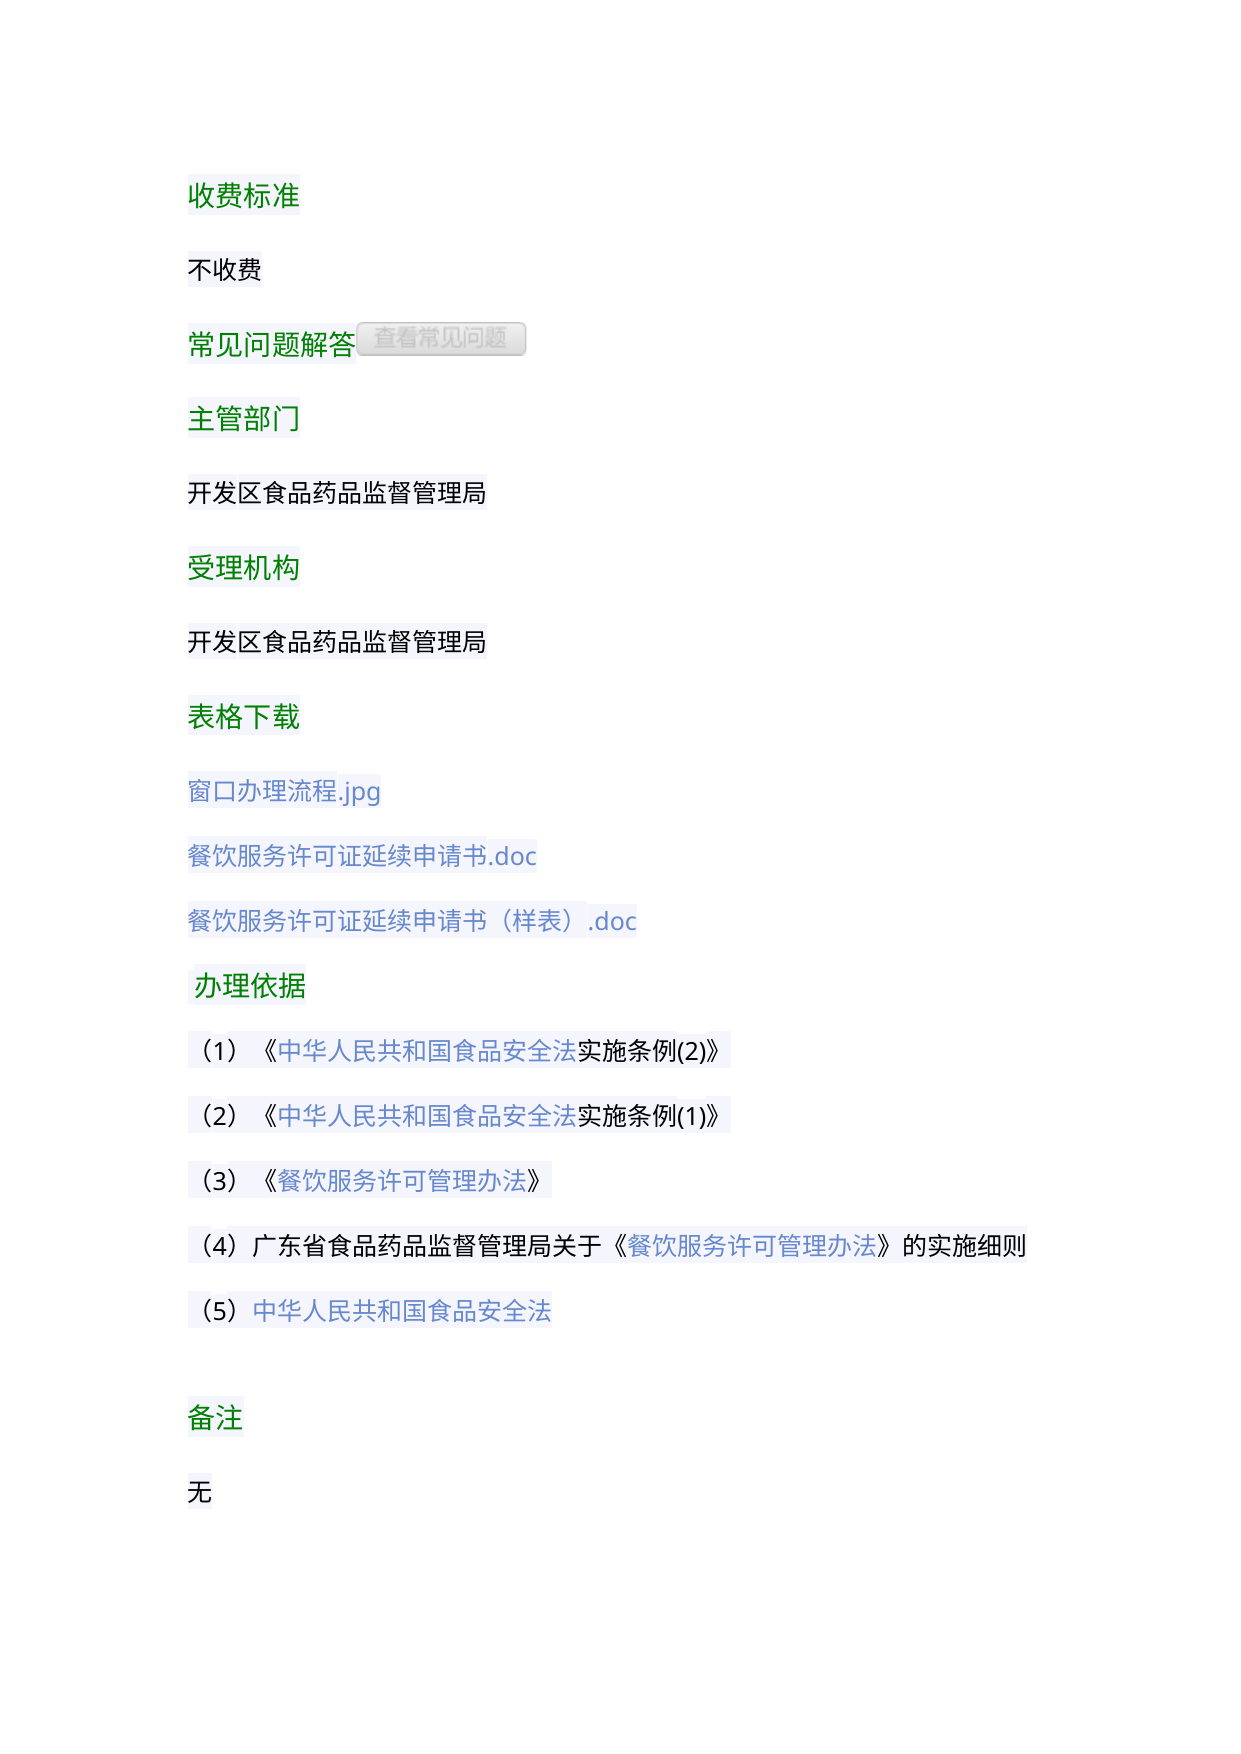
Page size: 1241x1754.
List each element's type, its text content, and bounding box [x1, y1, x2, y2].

picture [356, 322, 527, 356]
text （1）《中华人民共和国食品安全法实施条例(2)》 （2）《中华人民共和国食品安全法实施条例(1)》 （3）《餐饮服务许可管理办法》 （4）广东省食品药品监督管理局关于《餐饮服务许可管理办法》的实施细则（5）中华人民共和国食品安全法 [187, 1017, 1053, 1342]
text 常见问题解答 [187, 311, 1053, 376]
text 窗口办理流程.jpg [187, 757, 1053, 822]
text 开发区食品药品监督管理局 [187, 608, 1053, 673]
text 受理机构 [187, 534, 1053, 599]
text 收费标准 [187, 162, 1053, 227]
text 不收费 [187, 236, 1053, 301]
text 主管部门 [187, 385, 1053, 450]
text 表格下载 [187, 683, 1053, 748]
text 餐饮服务许可证延续申请书（样表）.doc [187, 887, 1053, 952]
text 办理依据 [187, 952, 1053, 1017]
text 餐饮服务许可证延续申请书.doc [187, 822, 1053, 887]
text 无 [187, 1458, 1053, 1523]
text 备注 [187, 1384, 1053, 1449]
text 开发区食品药品监督管理局 [187, 459, 1053, 524]
